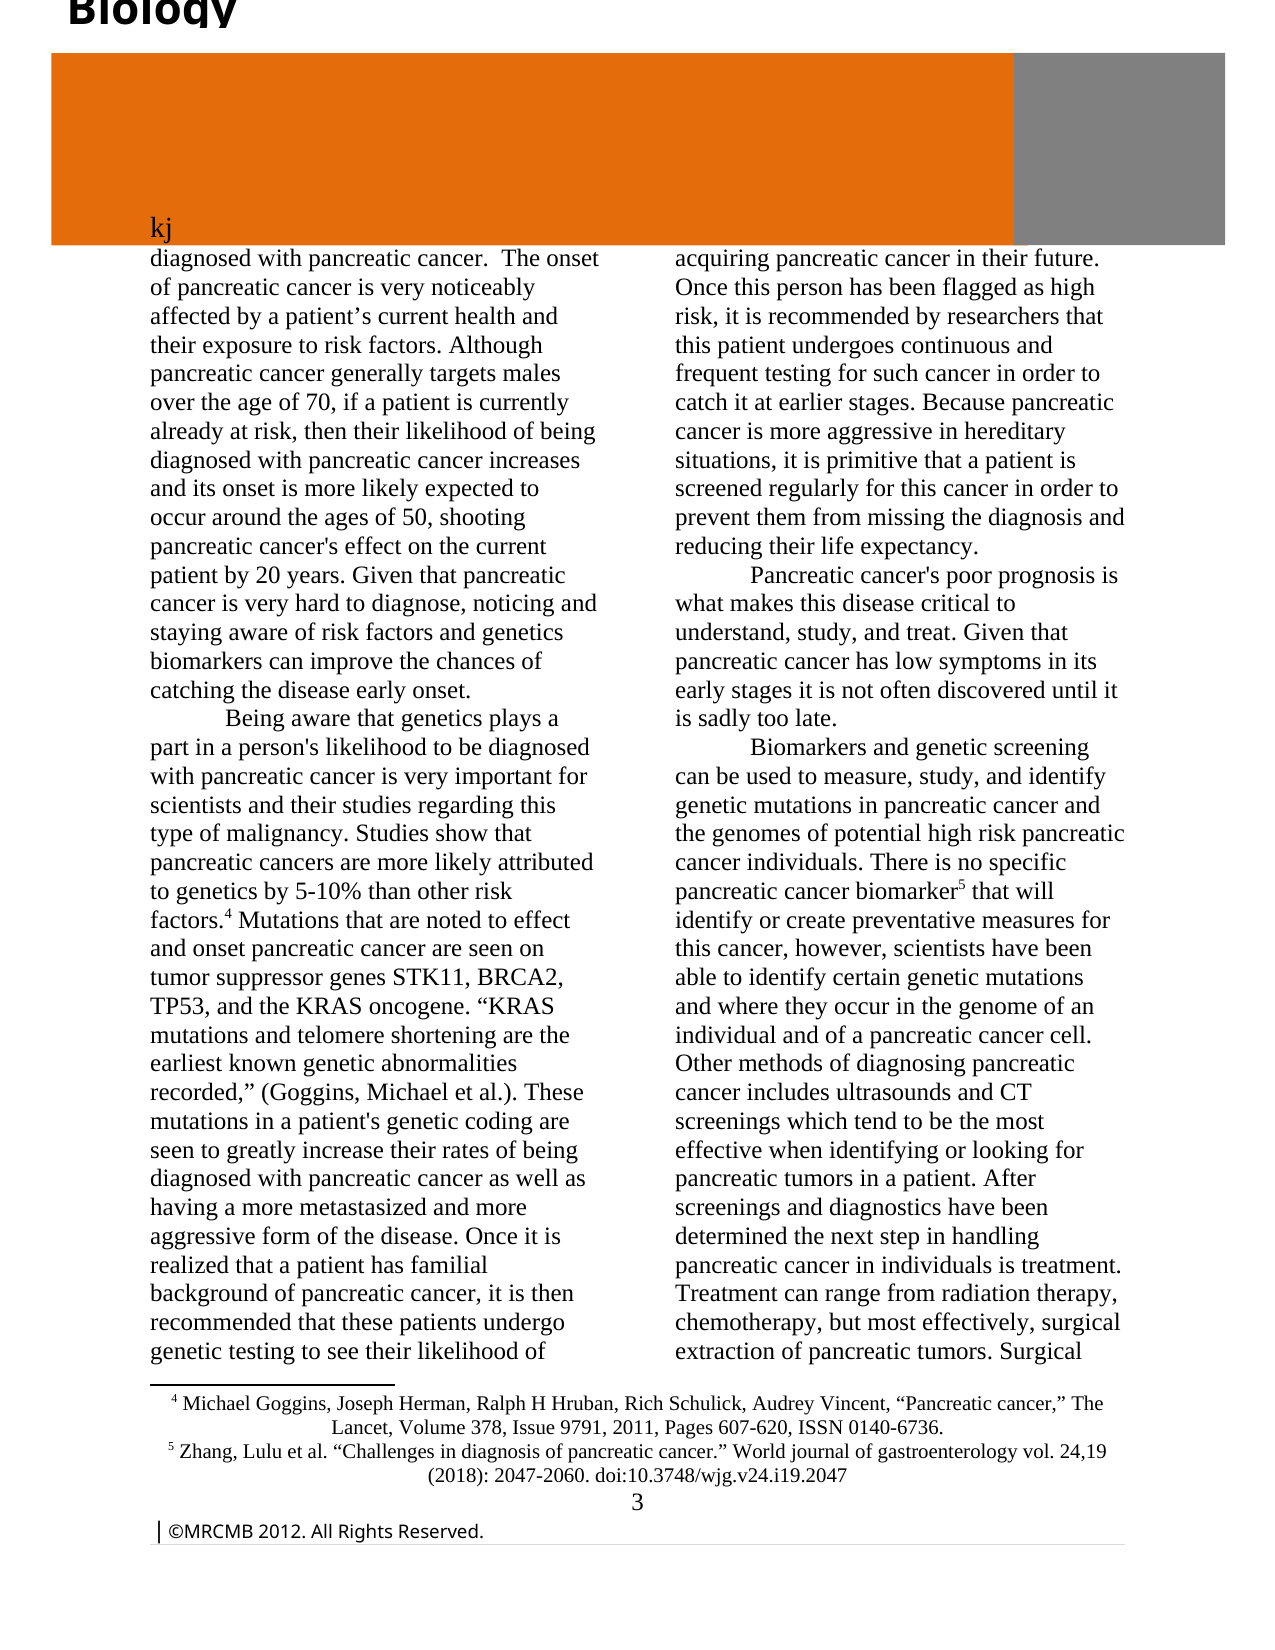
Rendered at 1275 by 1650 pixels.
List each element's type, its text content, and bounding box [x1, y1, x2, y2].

text Being aware that genetics plays a part in a person's likelihood to be diagnosed with pancreatic cancer is very important for scientists and their studies regarding this type of malignancy. Studies show that pancreatic cancers are more likely attributed to genetics by 5-10% than other risk factors. Mutations that are noted to effect and onset pancreatic cancer are seen on tumor suppressor genes STK11, BRCA2, TP53, and the KRAS oncogene. “KRAS mutations and telomere shortening are the earliest known genetic abnormalities recorded,” (Goggins, Michael et al.). These mutations in a patient's genetic coding are seen to greatly increase their rates of being diagnosed with pancreatic cancer as well as having a more metastasized and more aggressive form of the disease. Once it is realized that a patient has familial background of pancreatic cancer, it is then recommended that these patients undergo genetic testing to see their likelihood of acquiring pancreatic cancer in their future. Once this person has been flagged as high risk, it is recommended by researchers that this patient undergoes continuous and frequent testing for such cancer in order to catch it at earlier stages. Because pancreatic cancer is more aggressive in hereditary situations, it is primitive that a patient is screened regularly for this cancer in order to prevent them from missing the diagnosis and reducing their life expectancy. [675, 243, 1125, 560]
text Being aware that genetics plays a part in a person's likelihood to be diagnosed with pancreatic cancer is very important for scientists and their studies regarding this type of malignancy. Studies show that pancreatic cancers are more likely attributed to genetics by 5-10% than other risk factors. Mutations that are noted to effect and onset pancreatic cancer are seen on tumor suppressor genes STK11, BRCA2, TP53, and the KRAS oncogene. “KRAS mutations and telomere shortening are the earliest known genetic abnormalities recorded,” (Goggins, Michael et al.). These mutations in a patient's genetic coding are seen to greatly increase their rates of being diagnosed with pancreatic cancer as well as having a more metastasized and more aggressive form of the disease. Once it is realized that a patient has familial background of pancreatic cancer, it is then recommended that these patients undergo genetic testing to see their likelihood of acquiring pancreatic cancer in their future. Once this person has been flagged as high risk, it is recommended by researchers that this patient undergoes continuous and frequent testing for such cancer in order to catch it at earlier stages. Because pancreatic cancer is more aggressive in hereditary situations, it is primitive that a patient is screened regularly for this cancer in order to prevent them from missing the diagnosis and reducing their life expectancy. [150, 703, 600, 1365]
text Pancreatic cancer's poor prognosis is what makes this disease critical to understand, study, and treat. Given that pancreatic cancer has low symptoms in its early stages it is not often discovered until it is sadly too late. [675, 560, 1125, 732]
